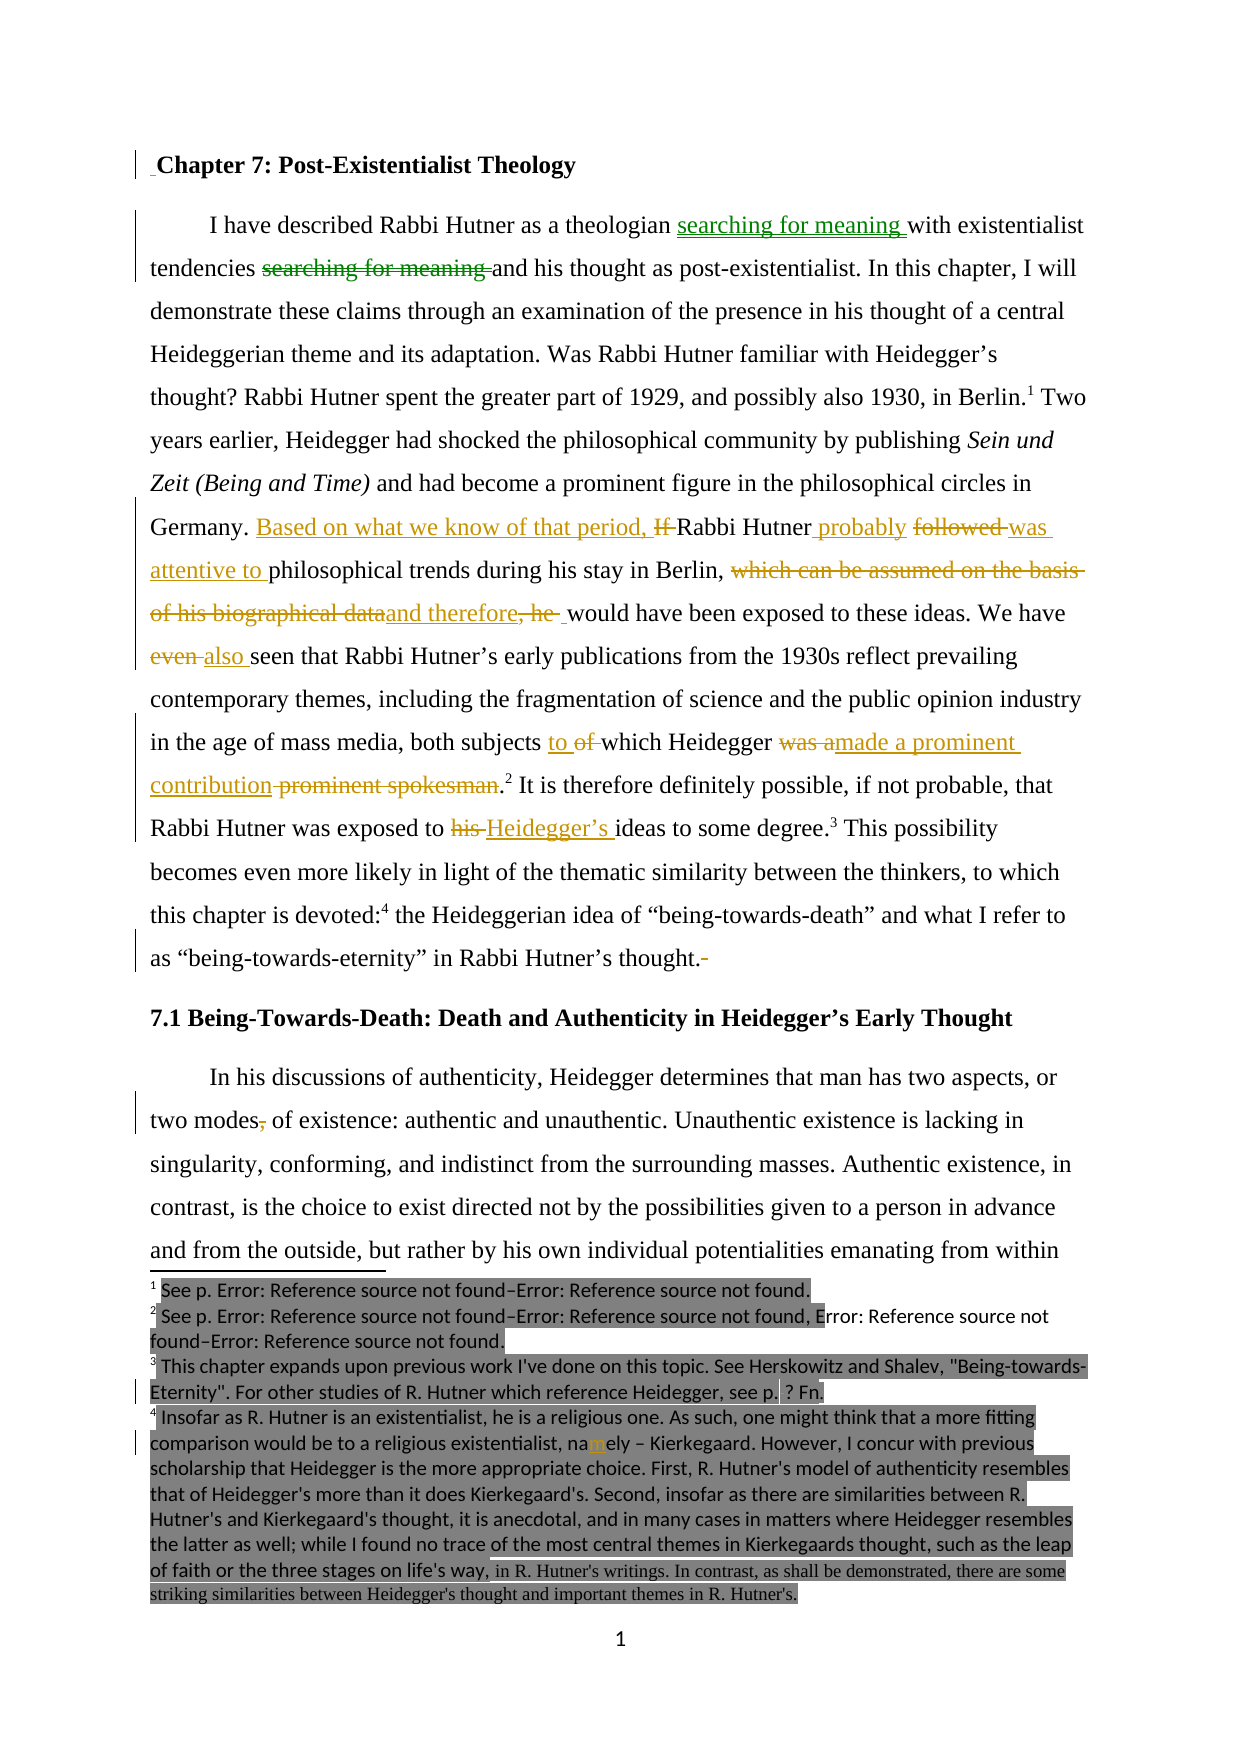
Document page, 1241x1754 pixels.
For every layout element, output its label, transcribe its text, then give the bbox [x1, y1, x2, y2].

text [150, 1062, 1090, 1264]
text 7.1 Being-Towards-Death: Death and Authenticity in Heidegger’s Early Thought [150, 1003, 1090, 1031]
text Chapter 7: Post-Existentialist Theology [150, 150, 1090, 179]
text I have described Rabbi Hutner as a theologian with existentialist tendencies and his thought as post-existentialist. In this chapter, I will demonstrate these claims through an examination of the presence in his thought of a central Heideggerian theme and its adaptation. Was Rabbi Hutner familiar with Heidegger’s thought? Rabbi Hutner spent the greater part of 1929, and possibly also 1930, in Berlin. Two years earlier, Heidegger had shocked the philosophical community by publishing Sein und Zeit (Being and Time) and had become a prominent figure in the philosophical circles in Germany. Rabbi Hutner philosophical trends during his stay in Berlin, would have been exposed to these ideas. We have seen that Rabbi Hutner’s early publications from the 1930s reflect prevailing contemporary themes, including the fragmentation of science and the public opinion industry in the age of mass media, both subjects which Heidegger . It is therefore definitely possible, if not probable, that Rabbi Hutner was exposed to ideas to some degree. This possibility becomes even more likely in light of the thematic similarity between the thinkers, to which this chapter is devoted: the Heideggerian idea of “being-towards-death” and what I refer to as “being-towards-eternity” in Rabbi Hutner’s thought. [150, 210, 1090, 972]
